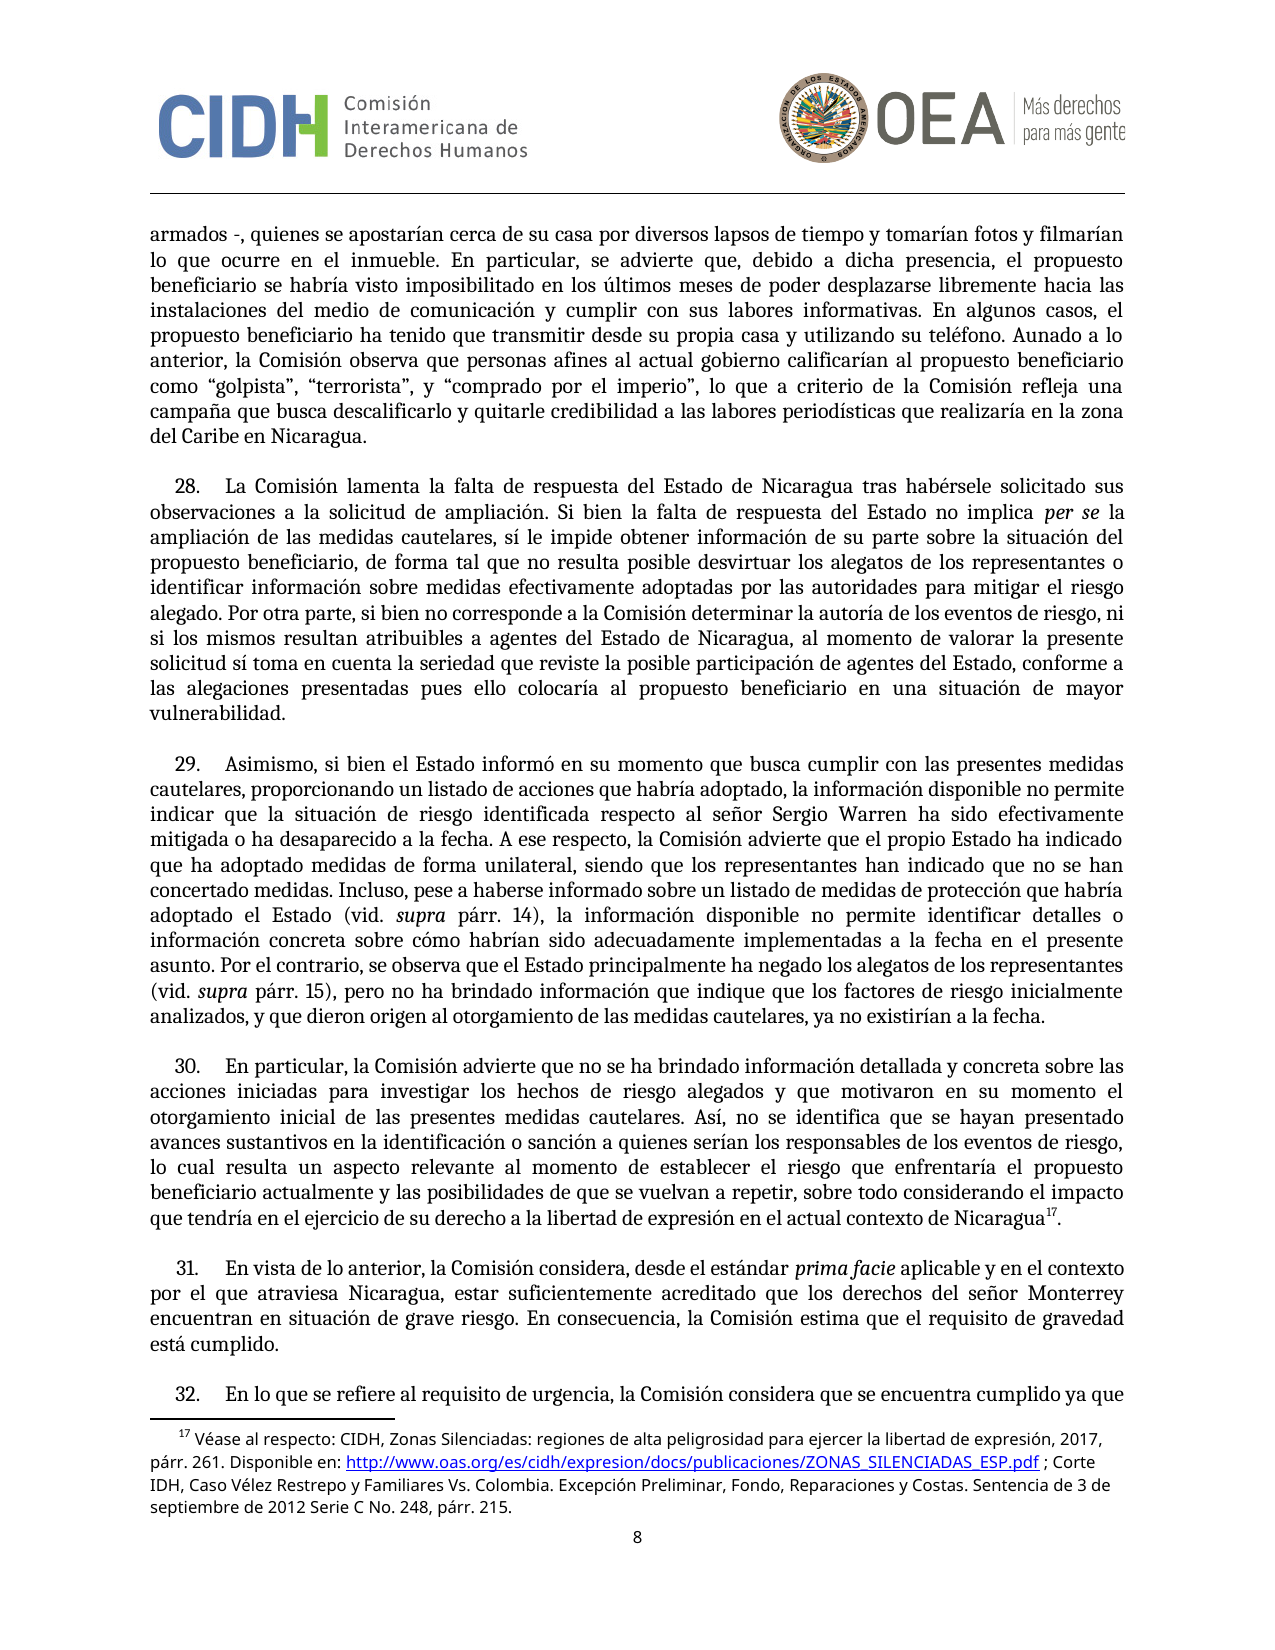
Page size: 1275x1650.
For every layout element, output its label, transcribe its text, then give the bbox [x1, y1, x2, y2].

list La información disponible también indica que el propuesto beneficiario, al igual que el beneficiario Sergio Warren, sería objeto de continuos y cercanos seguimientos de parte de agentes policiales - algunos armados -, quienes se apostarían cerca de su casa por diversos lapsos de tiempo y tomarían fotos y filmarían lo que ocurre en el inmueble. En particular, se advierte que, debido a dicha presencia, el propuesto beneficiario se habría visto imposibilitado en los últimos meses de poder desplazarse libremente hacia las instalaciones del medio de comunicación y cumplir con sus labores informativas. En algunos casos, el propuesto beneficiario ha tenido que transmitir desde su propia casa y utilizando su teléfono. Aunado a lo anterior, la Comisión observa que personas afines al actual gobierno calificarían al propuesto beneficiario como “golpista”, “terrorista”, y “comprado por el imperio”, lo que a criterio de la Comisión refleja una campaña que busca descalificarlo y quitarle credibilidad a las labores periodísticas que realizaría en la zona del Caribe en Nicaragua. [150, 222, 1125, 449]
picture [150, 88, 537, 163]
list En vista de lo anterior, la Comisión considera, desde el estándar prima facie aplicable y en el contexto por el que atraviesa Nicaragua, estar suficientemente acreditado que los derechos del señor Monterrey encuentran en situación de grave riesgo. En consecuencia, la Comisión estima que el requisito de gravedad está cumplido. [150, 1256, 1125, 1356]
list En particular, la Comisión advierte que no se ha brindado información detallada y concreta sobre las acciones iniciadas para investigar los hechos de riesgo alegados y que motivaron en su momento el otorgamiento inicial de las presentes medidas cautelares. Así, no se identifica que se hayan presentado avances sustantivos en la identificación o sanción a quienes serían los responsables de los eventos de riesgo, lo cual resulta un aspecto relevante al momento de establecer el riesgo que enfrentaría el propuesto beneficiario actualmente y las posibilidades de que se vuelvan a repetir, sobre todo considerando el impacto que tendría en el ejercicio de su derecho a la libertad de expresión en el actual contexto de Nicaragua. [150, 1054, 1125, 1230]
list Asimismo, si bien el Estado informó en su momento que busca cumplir con las presentes medidas cautelares, proporcionando un listado de acciones que habría adoptado, la información disponible no permite indicar que la situación de riesgo identificada respecto al señor Sergio Warren ha sido efectivamente mitigada o ha desaparecido a la fecha. A ese respecto, la Comisión advierte que el propio Estado ha indicado que ha adoptado medidas de forma unilateral, siendo que los representantes han indicado que no se han concertado medidas. Incluso, pese a haberse informado sobre un listado de medidas de protección que habría adoptado el Estado (vid. supra párr. 14), la información disponible no permite identificar detalles o información concreta sobre cómo habrían sido adecuadamente implementadas a la fecha en el presente asunto. Por el contrario, se observa que el Estado principalmente ha negado los alegatos de los representantes (vid. supra párr. 15), pero no ha brindado información que indique que los factores de riesgo inicialmente analizados, y que dieron origen al otorgamiento de las medidas cautelares, ya no existirían a la fecha. [150, 751, 1125, 1029]
picture [779, 73, 1125, 163]
list La Comisión lamenta la falta de respuesta del Estado de Nicaragua tras habérsele solicitado sus observaciones a la solicitud de ampliación. Si bien la falta de respuesta del Estado no implica per se la ampliación de las medidas cautelares, sí le impide obtener información de su parte sobre la situación del propuesto beneficiario, de forma tal que no resulta posible desvirtuar los alegatos de los representantes o identificar información sobre medidas efectivamente adoptadas por las autoridades para mitigar el riesgo alegado. Por otra parte, si bien no corresponde a la Comisión determinar la autoría de los eventos de riesgo, ni si los mismos resultan atribuibles a agentes del Estado de Nicaragua, al momento de valorar la presente solicitud sí toma en cuenta la seriedad que reviste la posible participación de agentes del Estado, conforme a las alegaciones presentadas pues ello colocaría al propuesto beneficiario en una situación de mayor vulnerabilidad. [150, 474, 1125, 726]
